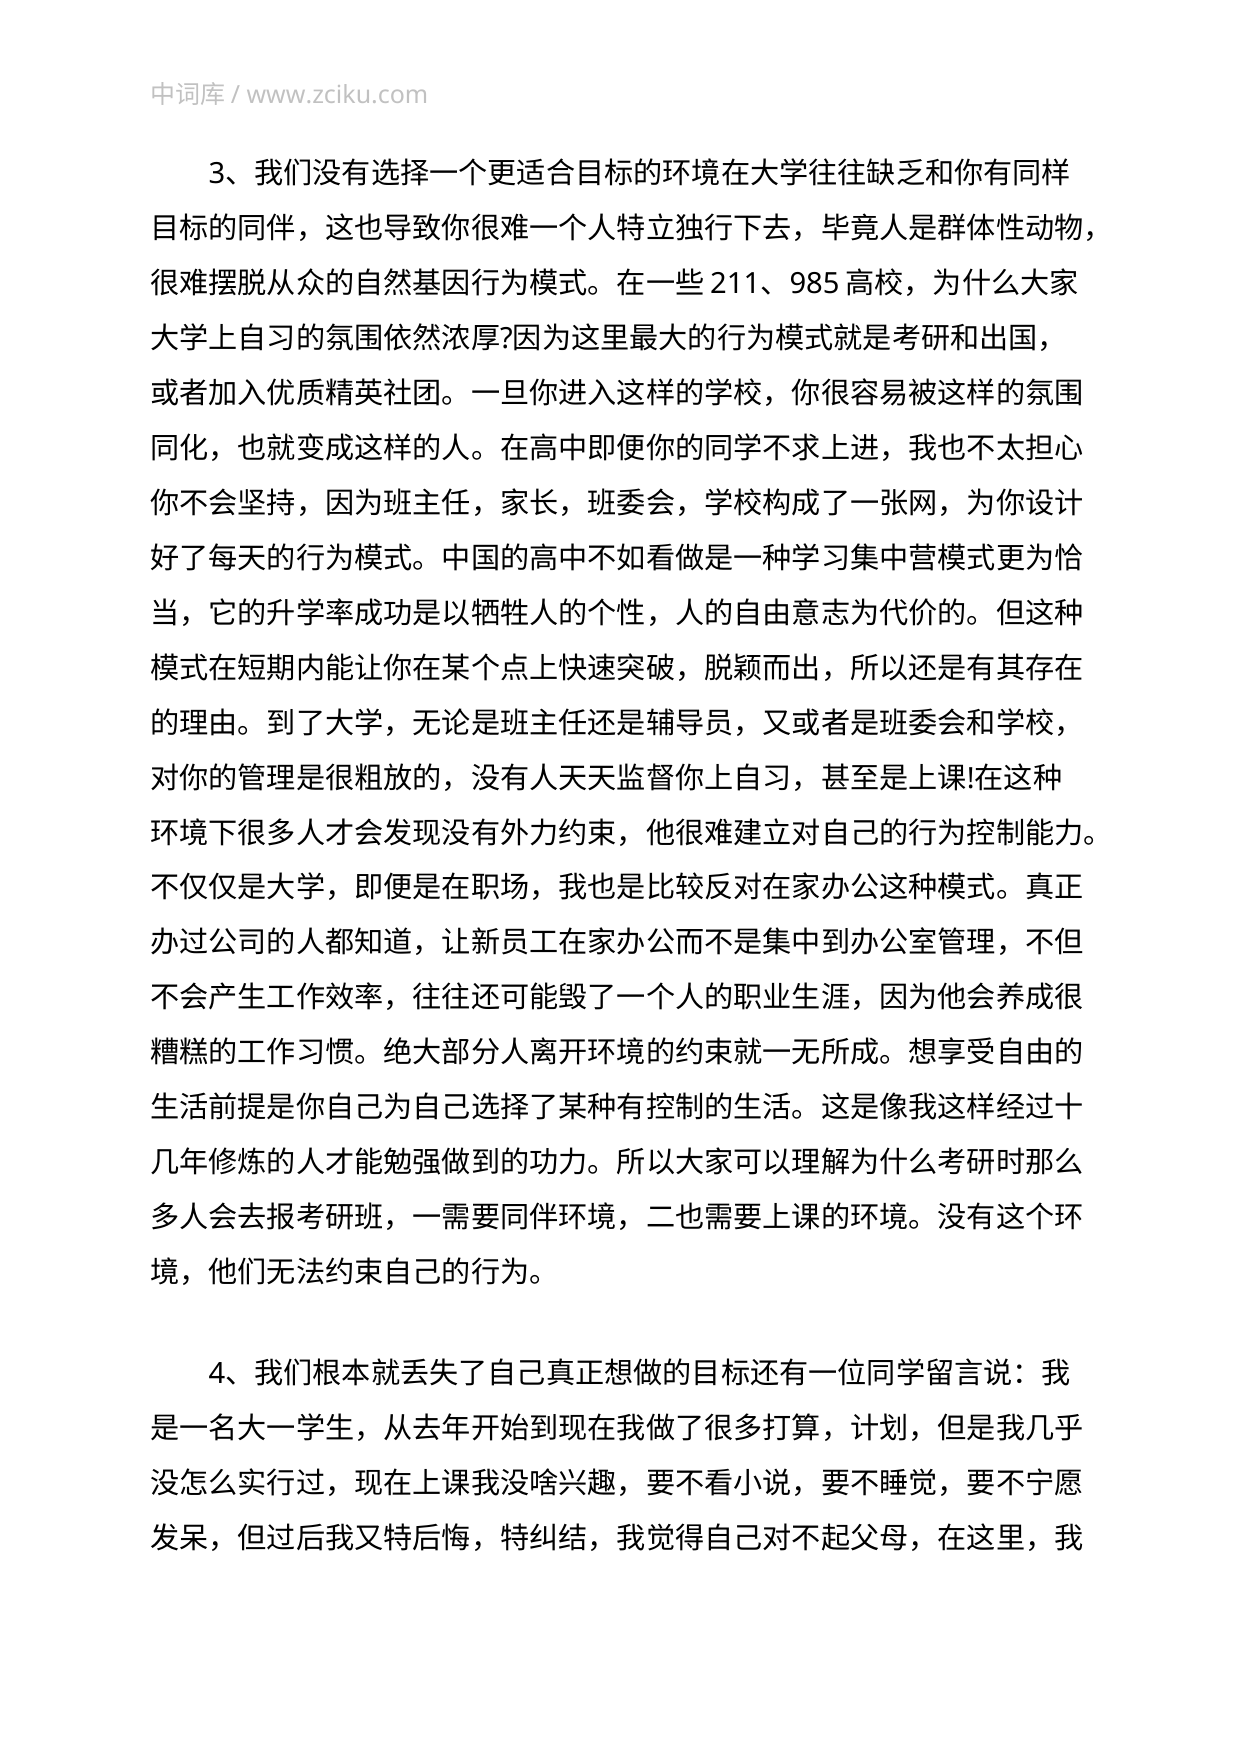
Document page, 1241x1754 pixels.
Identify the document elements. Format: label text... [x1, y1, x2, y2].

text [150, 1350, 1090, 1557]
text 3、我们没有选择一个更适合目标的环境在大学往往缺乏和你有同样目标的同伴，这也导致你很难一个人特立独行下去，毕竟人是群体性动物，很难摆脱从众的自然基因行为模式。在一些211、985高校，为什么大家大学上自习的氛围依然浓厚?因为这里最大的行为模式就是考研和出国，或者加入优质精英社团。一旦你进入这样的学校，你很容易被这样的氛围同化，也就变成这样的人。在高中即便你的同学不求上进，我也不太担心你不会坚持，因为班主任，家长，班委会，学校构成了一张网，为你设计好了每天的行为模式。中国的高中不如看做是一种学习集中营模式更为恰当，它的升学率成功是以牺牲人的个性，人的自由意志为代价的。但这种模式在短期内能让你在某个点上快速突破，脱颖而出，所以还是有其存在的理由。到了大学，无论是班主任还是辅导员，又或者是班委会和学校，对你的管理是很粗放的，没有人天天监督你上自习，甚至是上课!在这种环境下很多人才会发现没有外力约束，他很难建立对自己的行为控制能力。不仅仅是大学，即便是在职场，我也是比较反对在家办公这种模式。真正办过公司的人都知道，让新员工在家办公而不是集中到办公室管理，不但不会产生工作效率，往往还可能毁了一个人的职业生涯，因为他会养成很糟糕的工作习惯。绝大部分人离开环境的约束就一无所成。想享受自由的生活前提是你自己为自己选择了某种有控制的生活。这是像我这样经过十几年修炼的人才能勉强做到的功力。所以大家可以理解为什么考研时那么多人会去报考研班，一需要同伴环境，二也需要上课的环境。没有这个环境，他们无法约束自己的行为。 [150, 150, 1090, 1291]
